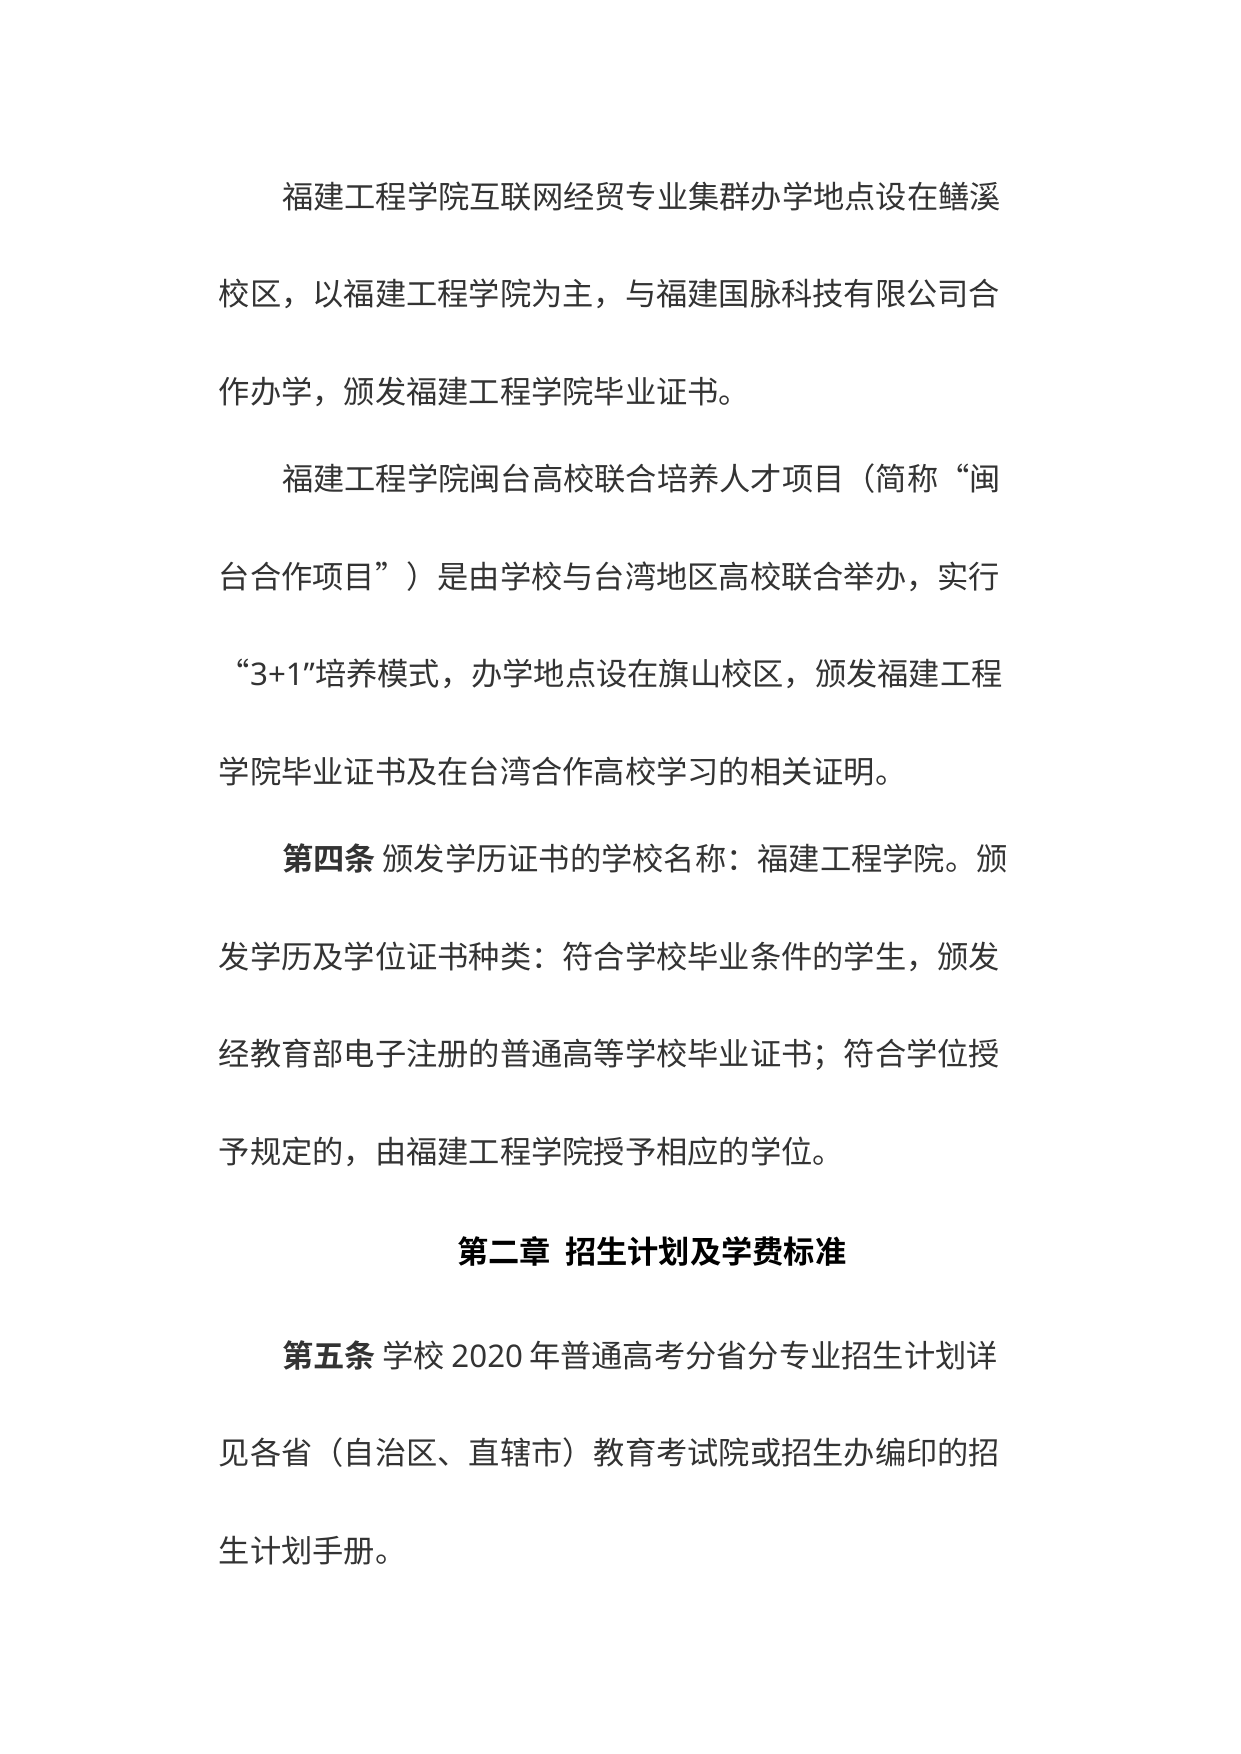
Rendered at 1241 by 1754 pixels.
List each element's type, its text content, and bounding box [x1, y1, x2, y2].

text 第四条 颁发学历证书的学校名称：福建工程学院。颁发学历及学位证书种类：符合学校毕业条件的学生，颁发经教育部电子注册的普通高等学校毕业证书；符合学位授予规定的，由福建工程学院授予相应的学位。 [219, 825, 1021, 1182]
subtitle 第二章 招生计划及学费标准 [219, 1217, 1021, 1282]
text 福建工程学院互联网经贸专业集群办学地点设在鳝溪校区，以福建工程学院为主，与福建国脉科技有限公司合作办学，颁发福建工程学院毕业证书。 [219, 162, 1021, 422]
text 第五条 学校2020年普通高考分省分专业招生计划详见各省（自治区、直辖市）教育考试院或招生办编印的招生计划手册。 [219, 1321, 1021, 1581]
text 福建工程学院闽台高校联合培养人才项目（简称“闽台合作项目”）是由学校与台湾地区高校联合举办，实行“3+1”培养模式，办学地点设在旗山校区，颁发福建工程学院毕业证书及在台湾合作高校学习的相关证明。 [219, 444, 1021, 802]
